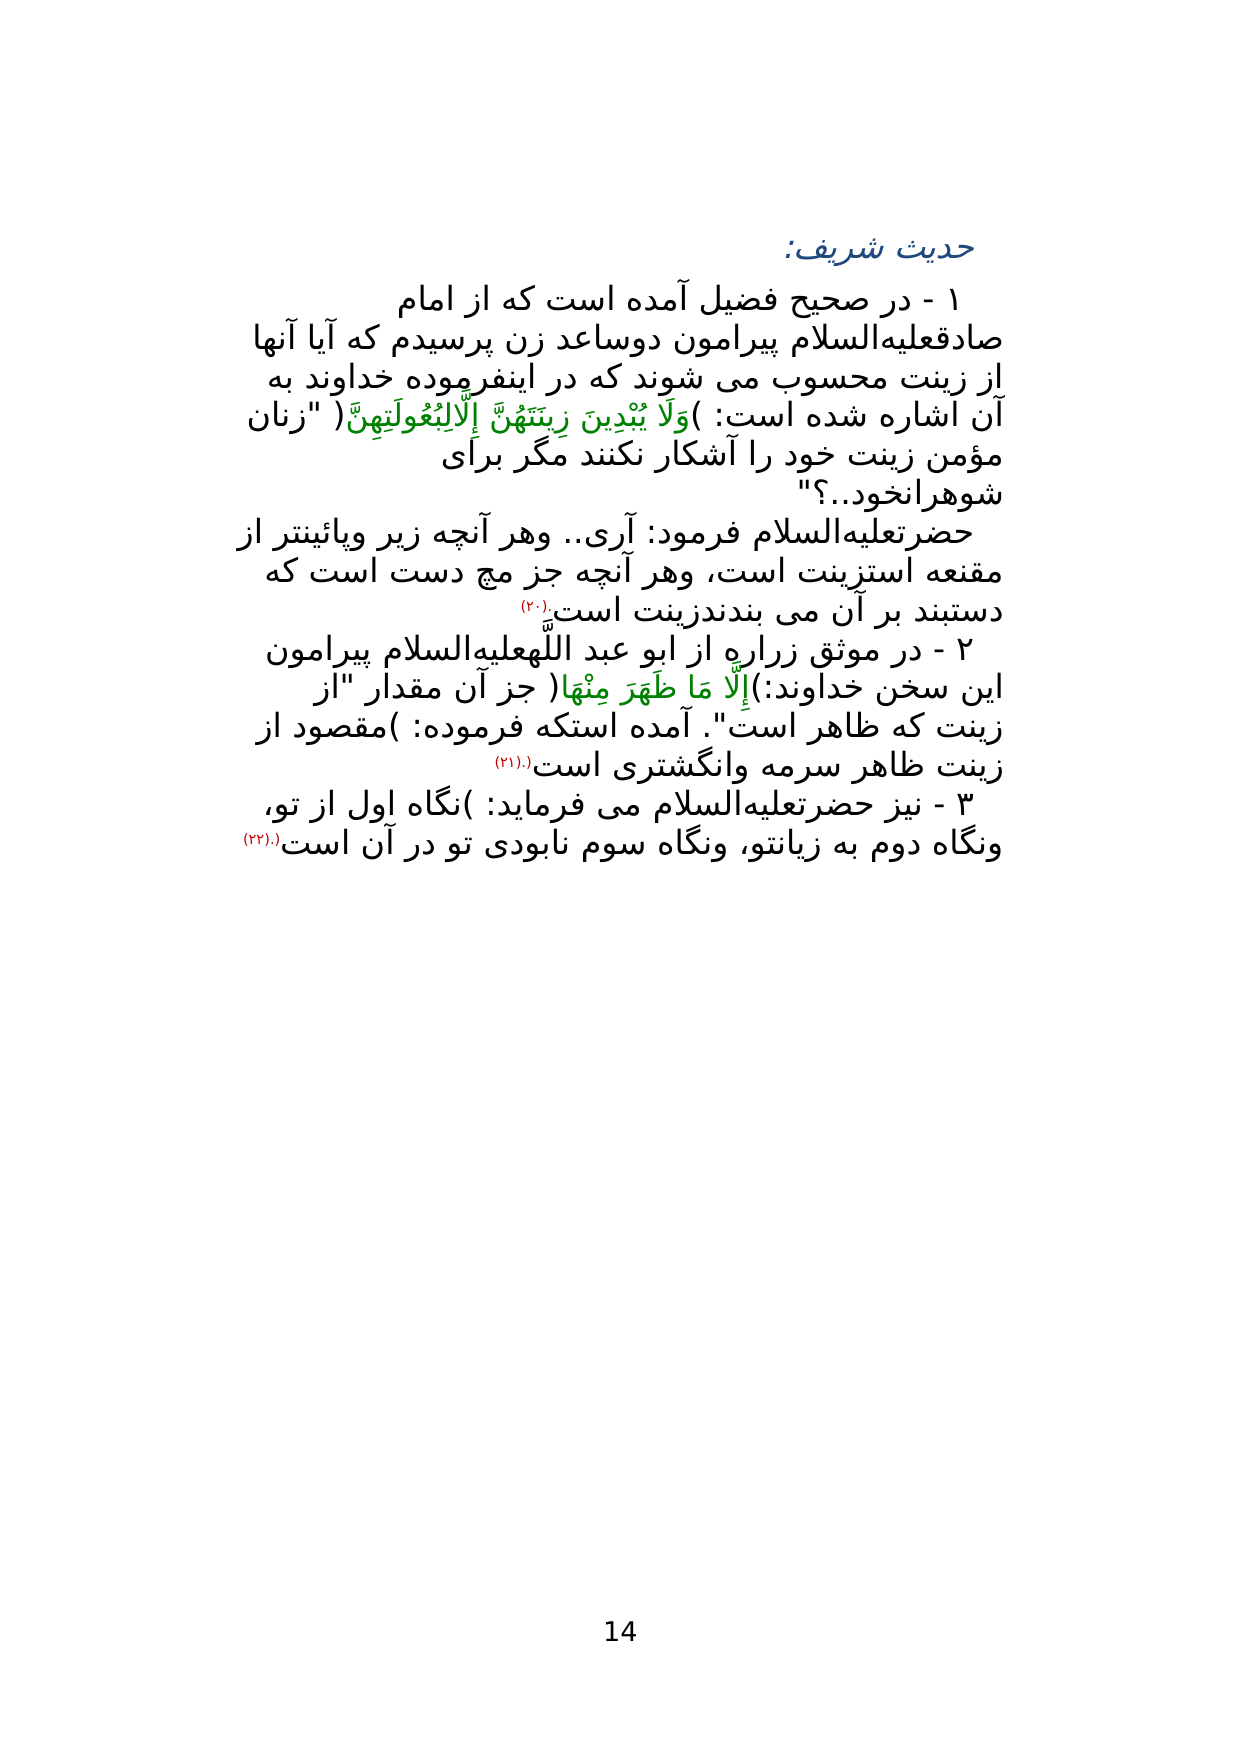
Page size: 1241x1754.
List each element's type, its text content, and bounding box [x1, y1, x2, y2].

text حضرت‏عليه‌السلام فرمود: آرى.. وهر آنچه زير وپائين‏تر از مقنعه است‏زينت است، وهر آنچه جز مچ دست است كه دستبند بر آن مى بندندزينت است.(٢٠) [236, 512, 1004, 629]
text ١ - در صحيح فضيل آمده است كه از امام صادق‏عليه‌السلام پيرامون دوساعد زن پرسيدم كه آيا آنها از زينت محسوب مى شوند كه در اين‏فرموده خداوند به آن اشاره شده است: )وَلَا يُبْدِينَ زِينَتَهُنَّ إِلَّالِبُعُولَتِهِنَّ( "زنان مؤمن زينت خود را آشكار نكنند مگر براى شوهران‏خود..؟" [236, 279, 1004, 512]
text ٢ - در موثق زراره از ابو عبد اللَّه‏عليه‌السلام پيرامون اين سخن خداوند:)إِلَّا مَا ظَهَرَ مِنْهَا( جز آن مقدار "از زينت كه ظاهر است". آمده است‏كه فرموده: )مقصود از زينت ظاهر سرمه وانگشترى است(.(٢١) [236, 629, 1004, 784]
subtitle حديث شريف: [236, 228, 1004, 267]
text ٣ - نيز حضرت‏عليه‌السلام مى فرمايد: )نگاه اول از تو، ونگاه دوم به زيان‏تو، ونگاه سوم نابودى تو در آن است(.(٢٢) [236, 784, 1004, 862]
